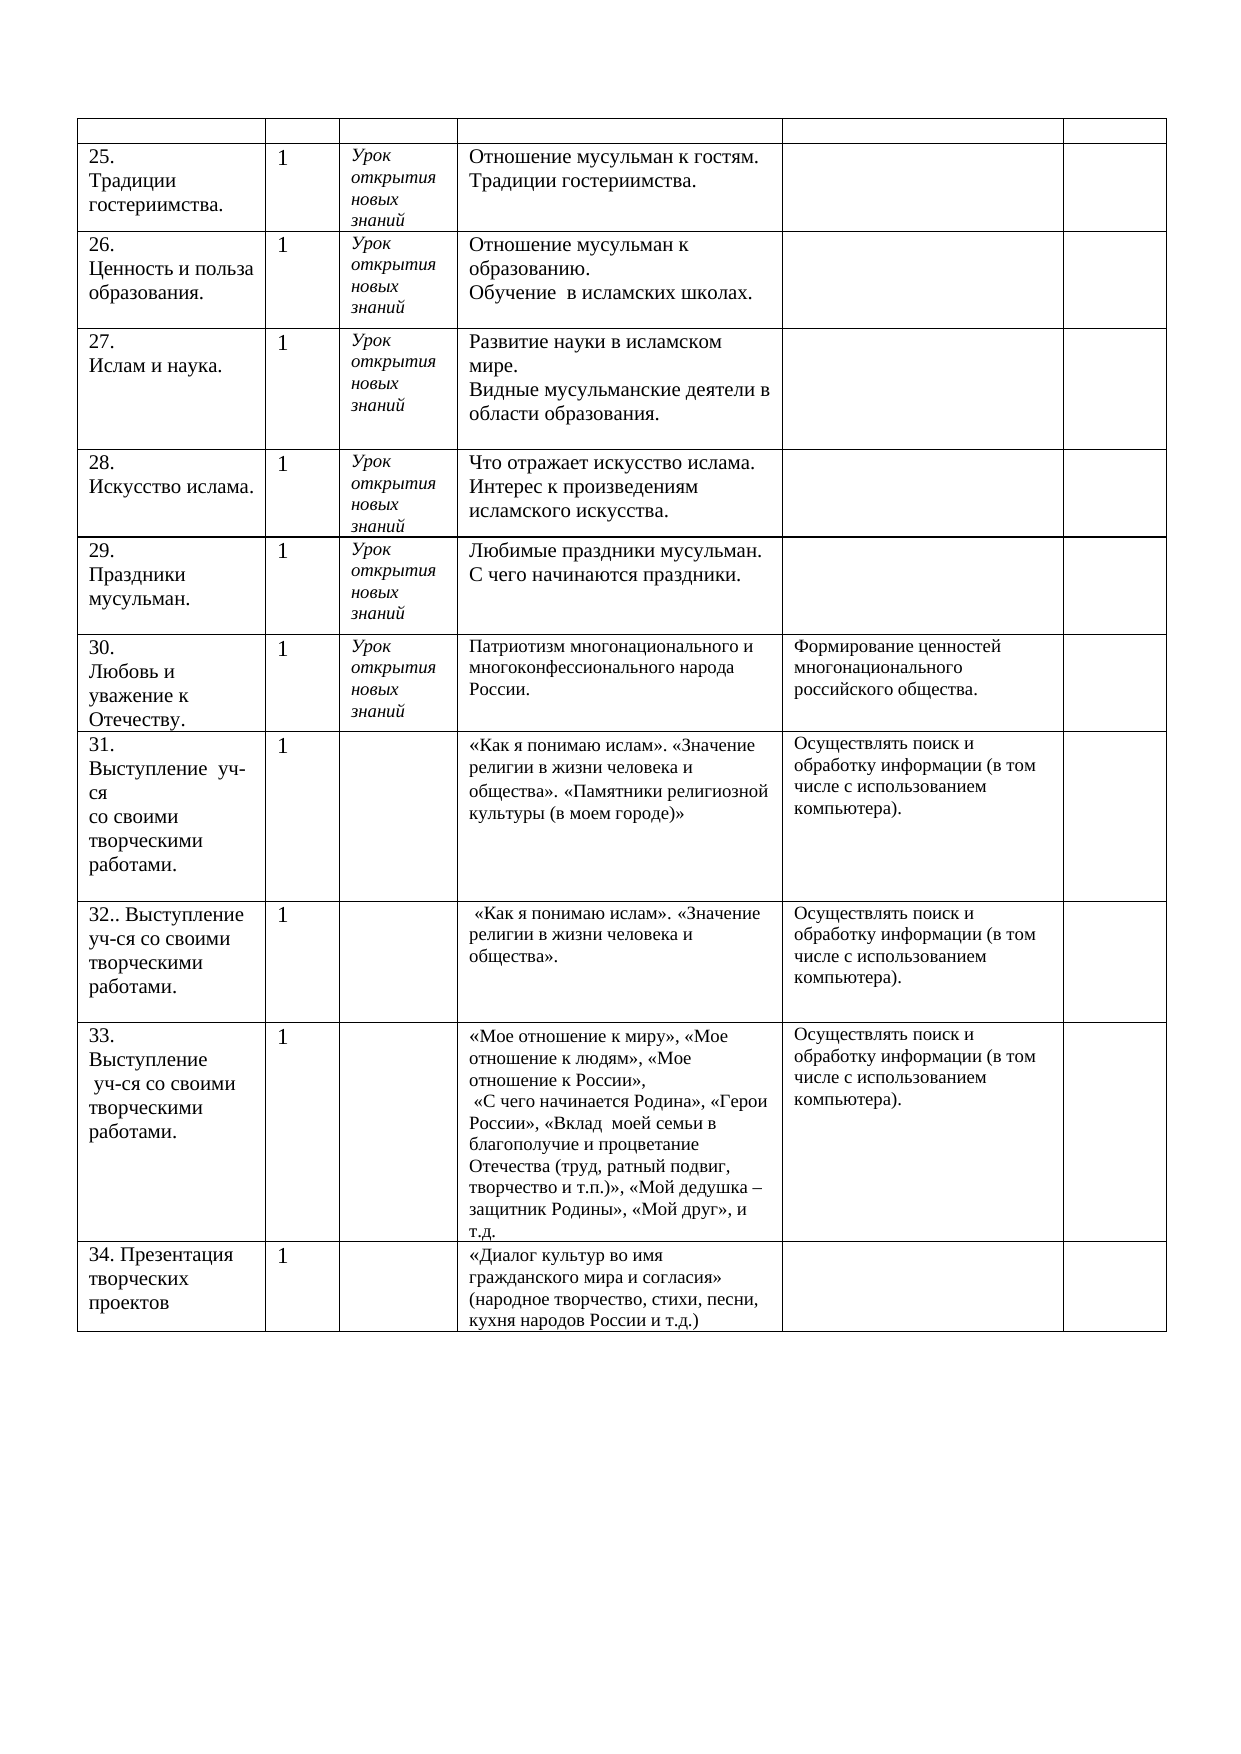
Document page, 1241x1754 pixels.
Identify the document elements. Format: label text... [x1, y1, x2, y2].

table_cell [783, 538, 1063, 634]
table_cell 1 [266, 732, 339, 901]
table_cell 29. Праздники мусульман. [78, 538, 265, 634]
table_cell Урок открытия новых знаний [340, 144, 457, 231]
table_cell [783, 450, 1063, 536]
table_cell 33. Выступление уч-ся со своими творческими работами. [78, 1023, 265, 1241]
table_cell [458, 119, 782, 143]
table_cell [783, 329, 1063, 449]
table_cell 1 [266, 329, 339, 449]
table_cell 27. Ислам и наука. [78, 329, 265, 449]
table_cell «Как я понимаю ислам». «Значение религии в жизни человека и общества». [458, 902, 782, 1022]
table_cell Урок открытия новых знаний [340, 329, 457, 449]
table_cell Урок открытия новых знаний [340, 232, 457, 328]
table_cell 1 [266, 119, 339, 143]
table_cell [1064, 450, 1166, 536]
table_cell 26. Ценность и польза образования. [78, 232, 265, 328]
table_cell 31. Выступление уч-ся со своими творческими работами. [78, 732, 265, 901]
table_cell Осуществлять поиск и обработку информации (в том числе с использованием компьютера). [783, 902, 1063, 1022]
table_cell [1064, 538, 1166, 634]
table_cell 1 [266, 1023, 339, 1241]
table_cell «Диалог культур во имя гражданского мира и согласия» (народное творчество, стихи, песни, кухня народов России и т.д.) [458, 1242, 782, 1331]
table_cell [340, 1242, 457, 1331]
table_cell [1064, 119, 1166, 143]
table_cell 30. Любовь и уважение к Отечеству. [78, 635, 265, 731]
table_cell [1064, 144, 1166, 231]
table_cell [340, 1023, 457, 1241]
table_cell Урок открытия новых знаний [340, 450, 457, 536]
table_cell [1064, 232, 1166, 328]
table_cell 1 [266, 232, 339, 328]
table_cell 1 [266, 538, 339, 634]
table_cell «Как я понимаю ислам». «Значение религии в жизни человека и общества». «Памятники религиозной культуры (в моем городе)» [458, 732, 782, 901]
table_cell 1 [266, 635, 339, 731]
table_cell Отношение мусульман к образованию. Обучение в исламских школах. [458, 232, 782, 328]
table_cell Осуществлять поиск и обработку информации (в том числе с использованием компьютера). [783, 732, 1063, 901]
table_cell Осуществлять поиск и обработку информации (в том числе с использованием компьютера). [783, 1023, 1063, 1241]
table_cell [78, 119, 265, 143]
table_cell [1064, 1023, 1166, 1241]
table_cell 28. Искусство ислама. [78, 450, 265, 536]
table_cell 25. Традиции гостериимства. [78, 144, 265, 231]
table_cell Что отражает искусство ислама. Интерес к произведениям исламского искусства. [458, 450, 782, 536]
table_cell [783, 1242, 1063, 1331]
table_cell [1064, 1242, 1166, 1331]
table_cell [783, 144, 1063, 231]
table_cell 32.. Выступление уч-ся со своими творческими работами. [78, 902, 265, 1022]
table_cell Отношение мусульман к гостям. Традиции гостериимства. [458, 144, 782, 231]
table_cell 34. Презентация творческих проектов [78, 1242, 265, 1331]
table_cell 1 [266, 144, 339, 231]
table_cell 1 [266, 902, 339, 1022]
table_cell [1064, 635, 1166, 731]
table_cell Формирование ценностей многонационального российского общества. [783, 635, 1063, 731]
table_cell [1064, 329, 1166, 449]
table_cell Урок открытия новых знаний [340, 635, 457, 731]
table_cell «Мое отношение к миру», «Мое отношение к людям», «Мое отношение к России», «С чего начинается Родина», «Герои России», «Вклад моей семьи в благополучие и процветание Отечества (труд, ратный подвиг, творчество и т.п.)», «Мой дедушка – защитник Родины», «Мой друг», и т.д. [458, 1023, 782, 1241]
table_cell Любимые праздники мусульман. С чего начинаются праздники. [458, 538, 782, 634]
table_cell Патриотизм многонационального и многоконфессионального народа России. [458, 635, 782, 731]
table_cell [783, 232, 1063, 328]
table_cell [340, 119, 457, 143]
table_cell 1 [266, 450, 339, 536]
table_cell [1064, 902, 1166, 1022]
table_cell [340, 732, 457, 901]
table_cell [783, 119, 1063, 143]
table_cell Урок открытия новых знаний [340, 538, 457, 634]
table_cell [340, 902, 457, 1022]
table_cell Развитие науки в исламском мире. Видные мусульманские деятели в области образования. [458, 329, 782, 449]
table_cell 1 [266, 1242, 339, 1331]
table_cell [1064, 732, 1166, 901]
